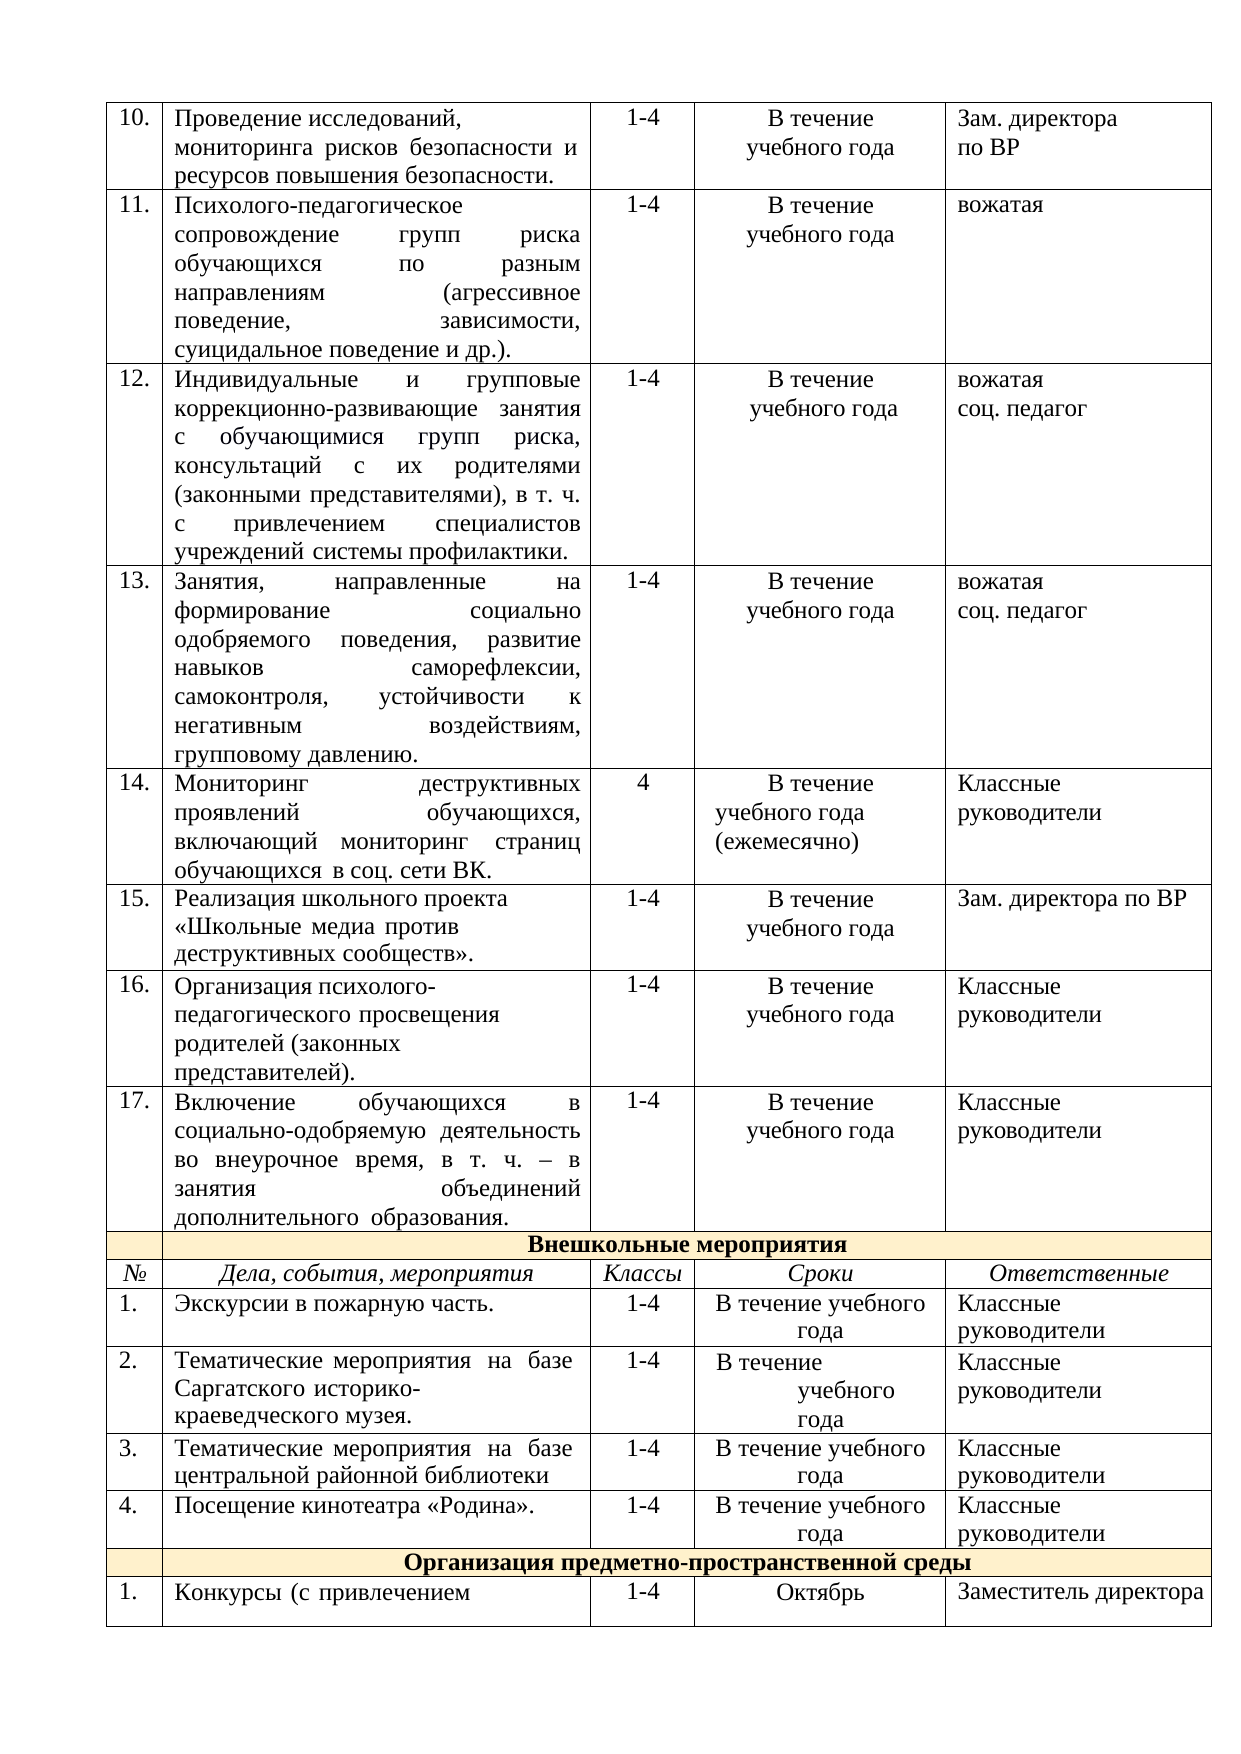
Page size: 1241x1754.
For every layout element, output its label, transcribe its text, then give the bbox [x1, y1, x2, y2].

table_cell 4. [107, 1491, 162, 1548]
table_cell 1-4 [591, 971, 694, 1086]
table_cell вожатая соц. педагог [946, 566, 1211, 767]
table_cell Организация психолого- педагогического просвещения родителей (законных представителей). [163, 971, 590, 1086]
table_cell 1-4 [591, 190, 694, 363]
table_cell Психолого-педагогическое сопровождение групп риска обучающихся по разным направлениям (агрессивное поведение, зависимости, суицидальное поведение и др.). [163, 190, 590, 363]
table_cell Экскурсии в пожарную часть. [163, 1289, 590, 1346]
table_cell Классные руководители [946, 1087, 1211, 1231]
table_cell № [107, 1260, 162, 1288]
table_cell В течение учебного года [695, 364, 945, 565]
table_cell 10. [107, 103, 162, 189]
table_cell 11. [107, 190, 162, 363]
table_cell 1-4 [591, 1491, 694, 1548]
table_cell Классные руководители [946, 1289, 1211, 1346]
table_cell 1-4 [591, 1087, 694, 1231]
table_cell Зам. директора по ВР [946, 885, 1211, 970]
table_cell Организация предметно-пространственной среды [163, 1549, 1211, 1576]
table_cell 12. [107, 364, 162, 565]
table_cell [107, 1232, 162, 1259]
table_cell Реализация школьного проекта «Школьные медиа против деструктивных сообществ». [163, 885, 590, 970]
table_cell 14. [107, 769, 162, 883]
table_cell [695, 103, 945, 189]
table_cell Классные руководители [946, 971, 1211, 1086]
table_cell Зам. директора по ВР [946, 103, 1211, 189]
table_cell В течение учебного года (ежемесячно) [695, 769, 945, 883]
table_cell 1-4 [591, 103, 694, 189]
table_cell Внешкольные мероприятия [163, 1232, 1211, 1259]
table_cell Тематические мероприятия на базе Саргатского историко- краеведческого музея. [163, 1347, 590, 1433]
table_cell Индивидуальные и групповые коррекционно-развивающие занятия с обучающимися групп риска, консультаций с их родителями (законными представителями), в т. ч. с привлечением специалистов учреждений системы профилактики. [163, 364, 590, 565]
table_cell Посещение кинотеатра «Родина». [163, 1491, 590, 1548]
table_cell вожатая соц. педагог [946, 364, 1211, 565]
table_cell 1-4 [591, 566, 694, 767]
table_cell Классные руководители [946, 1347, 1211, 1433]
table_cell 1. [107, 1289, 162, 1346]
table_cell Классы [591, 1260, 694, 1288]
table_cell 16. [107, 971, 162, 1086]
table_cell 3. [107, 1434, 162, 1490]
table_cell 1-4 [591, 885, 694, 970]
table_cell Тематические мероприятия на базе центральной районной библиотеки [163, 1434, 590, 1490]
table_cell 15. [107, 885, 162, 970]
table_cell Проведение исследований, мониторинга рисков безопасности и ресурсов повышения безопасности. [163, 103, 590, 189]
table_cell вожатая [946, 190, 1211, 363]
table_cell В течение учебного года [695, 885, 945, 970]
table_cell [107, 1549, 162, 1576]
table_cell Мониторинг деструктивных проявлений обучающихся, включающий мониторинг страниц обучающихся в соц. сети ВК. [163, 769, 590, 883]
table_cell Включение обучающихся в социально-одобряемую деятельность во внеурочное время, в т. ч. – в занятия объединений дополнительного образования. [163, 1087, 590, 1231]
table_cell Ответственные [946, 1260, 1211, 1288]
table_cell В течение учебного года [695, 566, 945, 767]
table_cell 1-4 [591, 1347, 694, 1433]
table_cell Классные руководители [946, 1434, 1211, 1490]
table_cell 1-4 [591, 1434, 694, 1490]
table_cell Октябрь Февраль [695, 1577, 945, 1626]
table_cell Классные руководители [946, 1491, 1211, 1548]
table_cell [163, 1577, 590, 1626]
table_cell 1-4 [591, 1289, 694, 1346]
table_cell Классные руководители [946, 769, 1211, 883]
table_cell Сроки [695, 1260, 945, 1288]
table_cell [946, 1577, 1211, 1626]
table_cell 1-4 [591, 1577, 694, 1626]
table_cell 1-4 [591, 364, 694, 565]
table_cell 17. [107, 1087, 162, 1231]
table_cell В течение учебного года [695, 971, 945, 1086]
table_cell Дела, события, мероприятия [163, 1260, 590, 1288]
table_cell 1. [107, 1577, 162, 1626]
table_cell В течение учебного года [695, 1434, 945, 1490]
table_cell 4 [591, 769, 694, 883]
table_cell В течение учебного года [695, 1087, 945, 1231]
table_cell В течение учебного года [695, 1347, 945, 1433]
table_cell Занятия, направленные на формирование социально одобряемого поведения, развитие навыков саморефлексии, самоконтроля, устойчивости к негативным воздействиям, групповому давлению. [163, 566, 590, 767]
table_cell В течение учебного года [695, 190, 945, 363]
table_cell В течение учебного года [695, 1289, 945, 1346]
table_cell 13. [107, 566, 162, 767]
table_cell В течение учебного года [695, 1491, 945, 1548]
table_cell 2. [107, 1347, 162, 1433]
